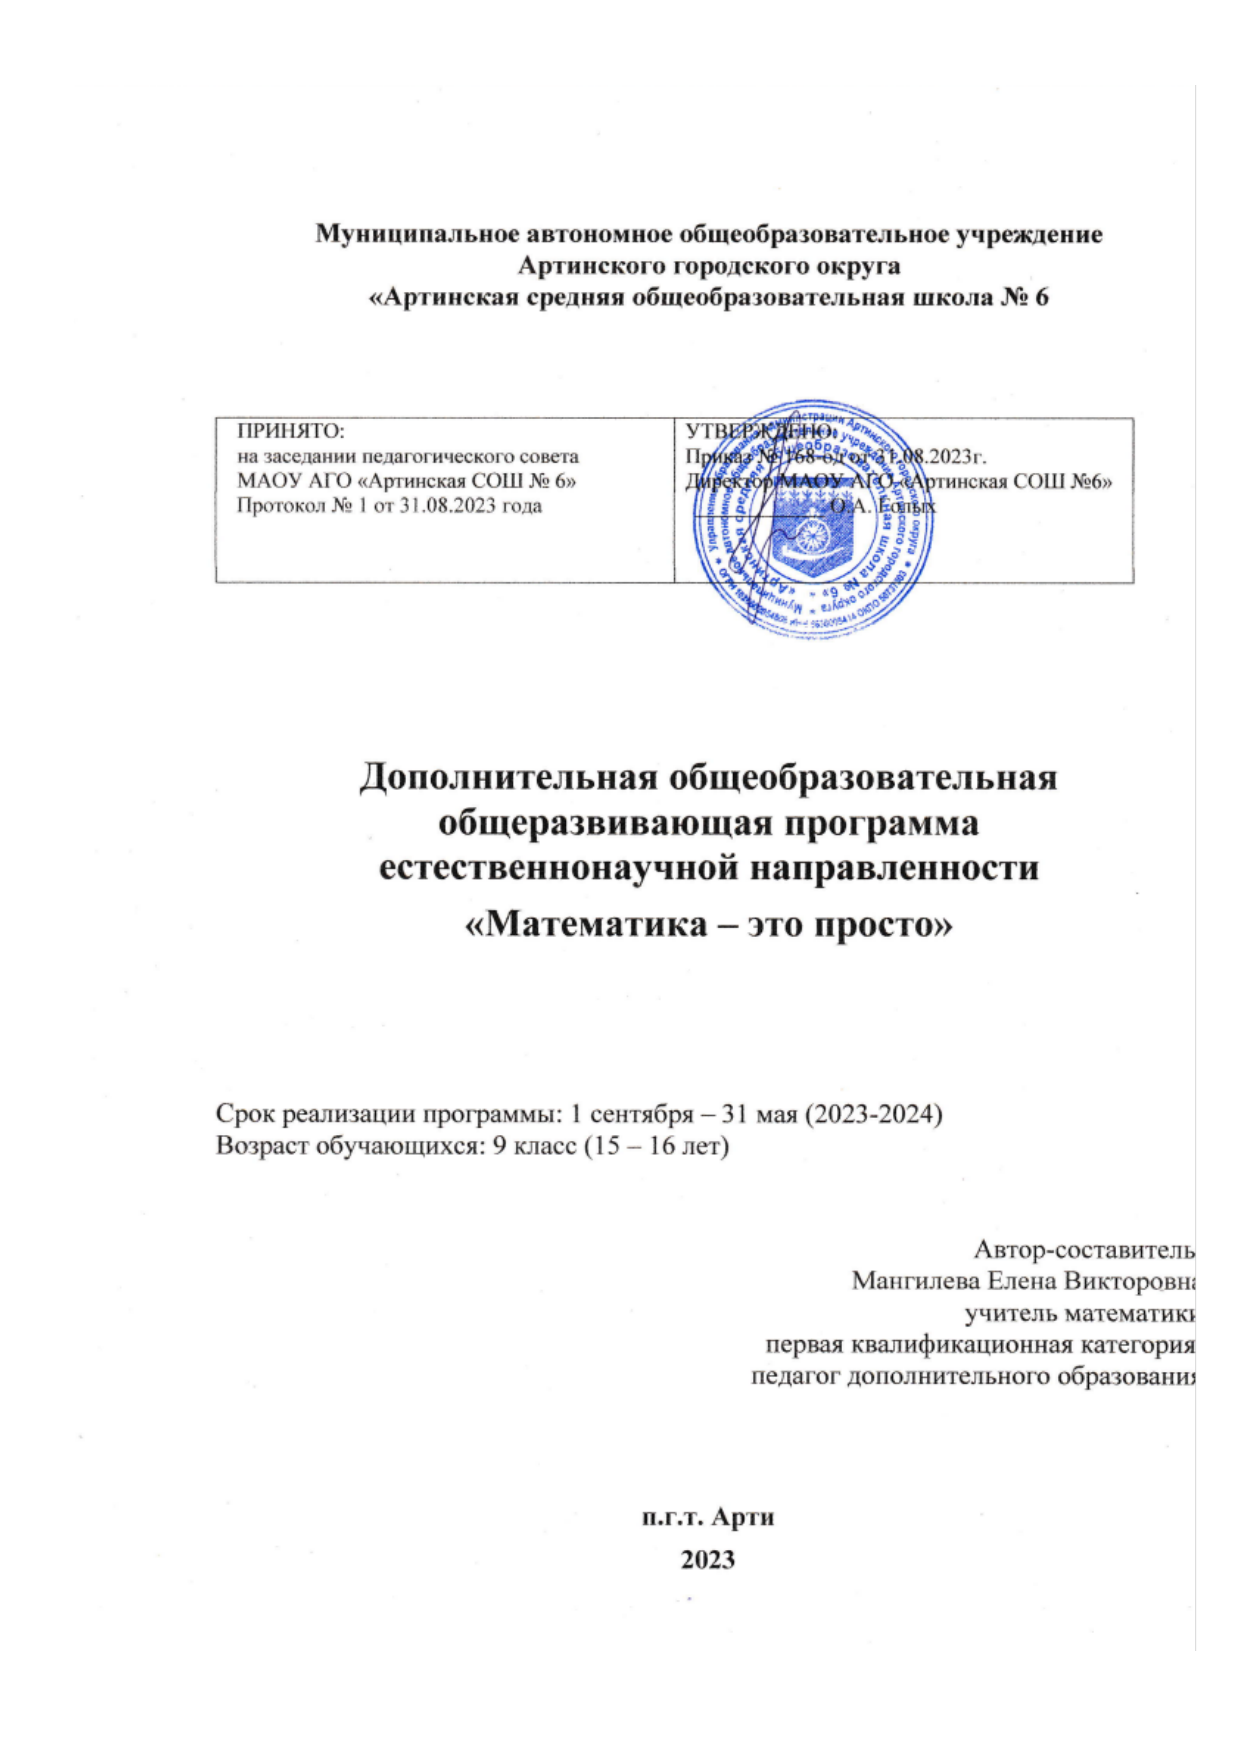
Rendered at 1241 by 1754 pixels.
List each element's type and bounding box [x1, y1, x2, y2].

picture [73, 85, 1197, 1651]
